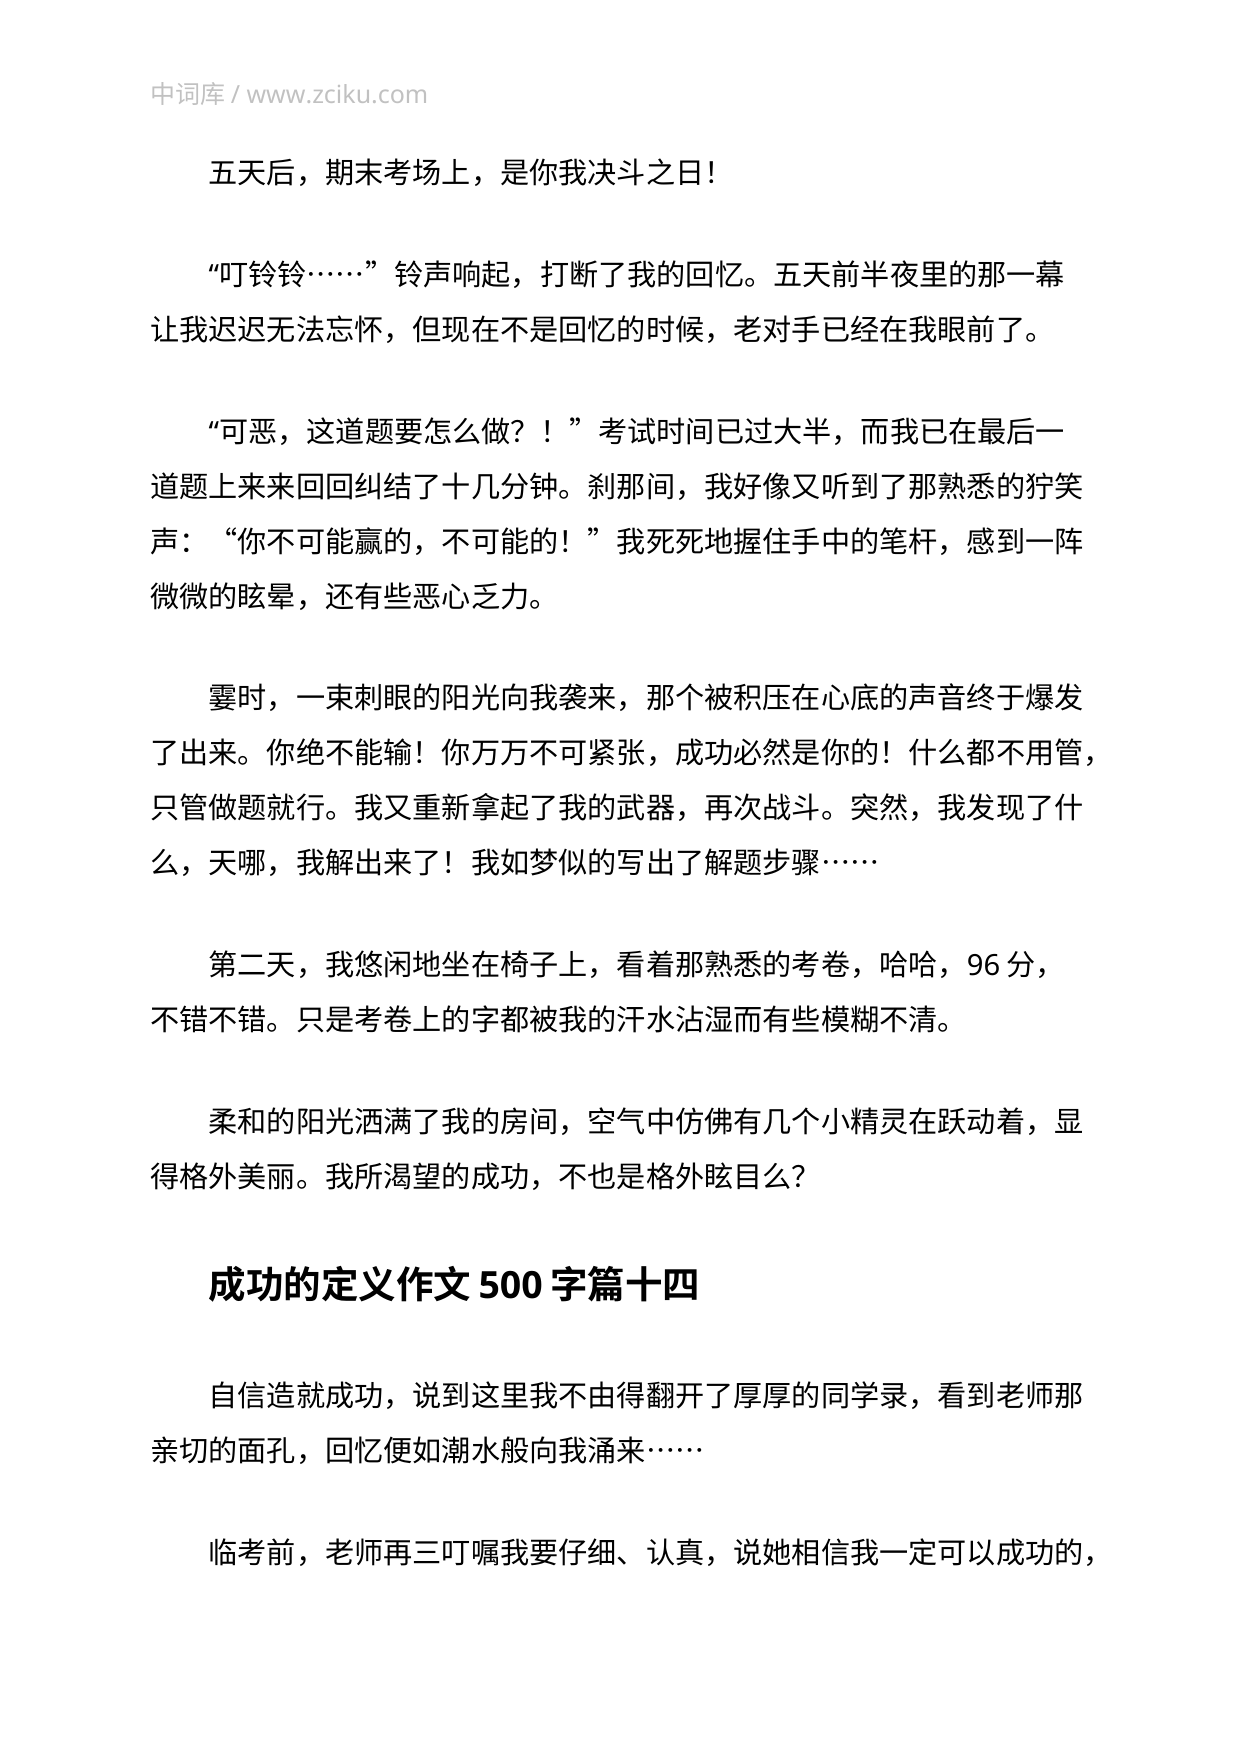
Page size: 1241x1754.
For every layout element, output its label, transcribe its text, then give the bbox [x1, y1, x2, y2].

text “叮铃铃……”铃声响起，打断了我的回忆。五天前半夜里的那一幕让我迟迟无法忘怀，但现在不是回忆的时候，老对手已经在我眼前了。 [150, 252, 1090, 349]
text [150, 1529, 1090, 1572]
text 霎时，一束刺眼的阳光向我袭来，那个被积压在心底的声音终于爆发了出来。你绝不能输！你万万不可紧张，成功必然是你的！什么都不用管，只管做题就行。我又重新拿起了我的武器，再次战斗。突然，我发现了什么，天哪，我解出来了！我如梦似的写出了解题步骤…… [150, 675, 1090, 882]
text 自信造就成功，说到这里我不由得翻开了厚厚的同学录，看到老师那亲切的面孔，回忆便如潮水般向我涌来…… [150, 1373, 1090, 1470]
text 五天后，期末考场上，是你我决斗之日！ [150, 150, 1090, 192]
text 柔和的阳光洒满了我的房间，空气中仿佛有几个小精灵在跃动着，显得格外美丽。我所渴望的成功，不也是格外眩目么？ [150, 1098, 1090, 1196]
text 成功的定义作文500字篇十四 [150, 1255, 1090, 1309]
text “可恶，这道题要怎么做？！”考试时间已过大半，而我已在最后一道题上来来回回纠结了十几分钟。刹那间，我好像又听到了那熟悉的狞笑声：“你不可能赢的，不可能的！”我死死地握住手中的笔杆，感到一阵微微的眩晕，还有些恶心乏力。 [150, 408, 1090, 616]
text 第二天，我悠闲地坐在椅子上，看着那熟悉的考卷，哈哈，96分，不错不错。只是考卷上的字都被我的汗水沾湿而有些模糊不清。 [150, 942, 1090, 1039]
